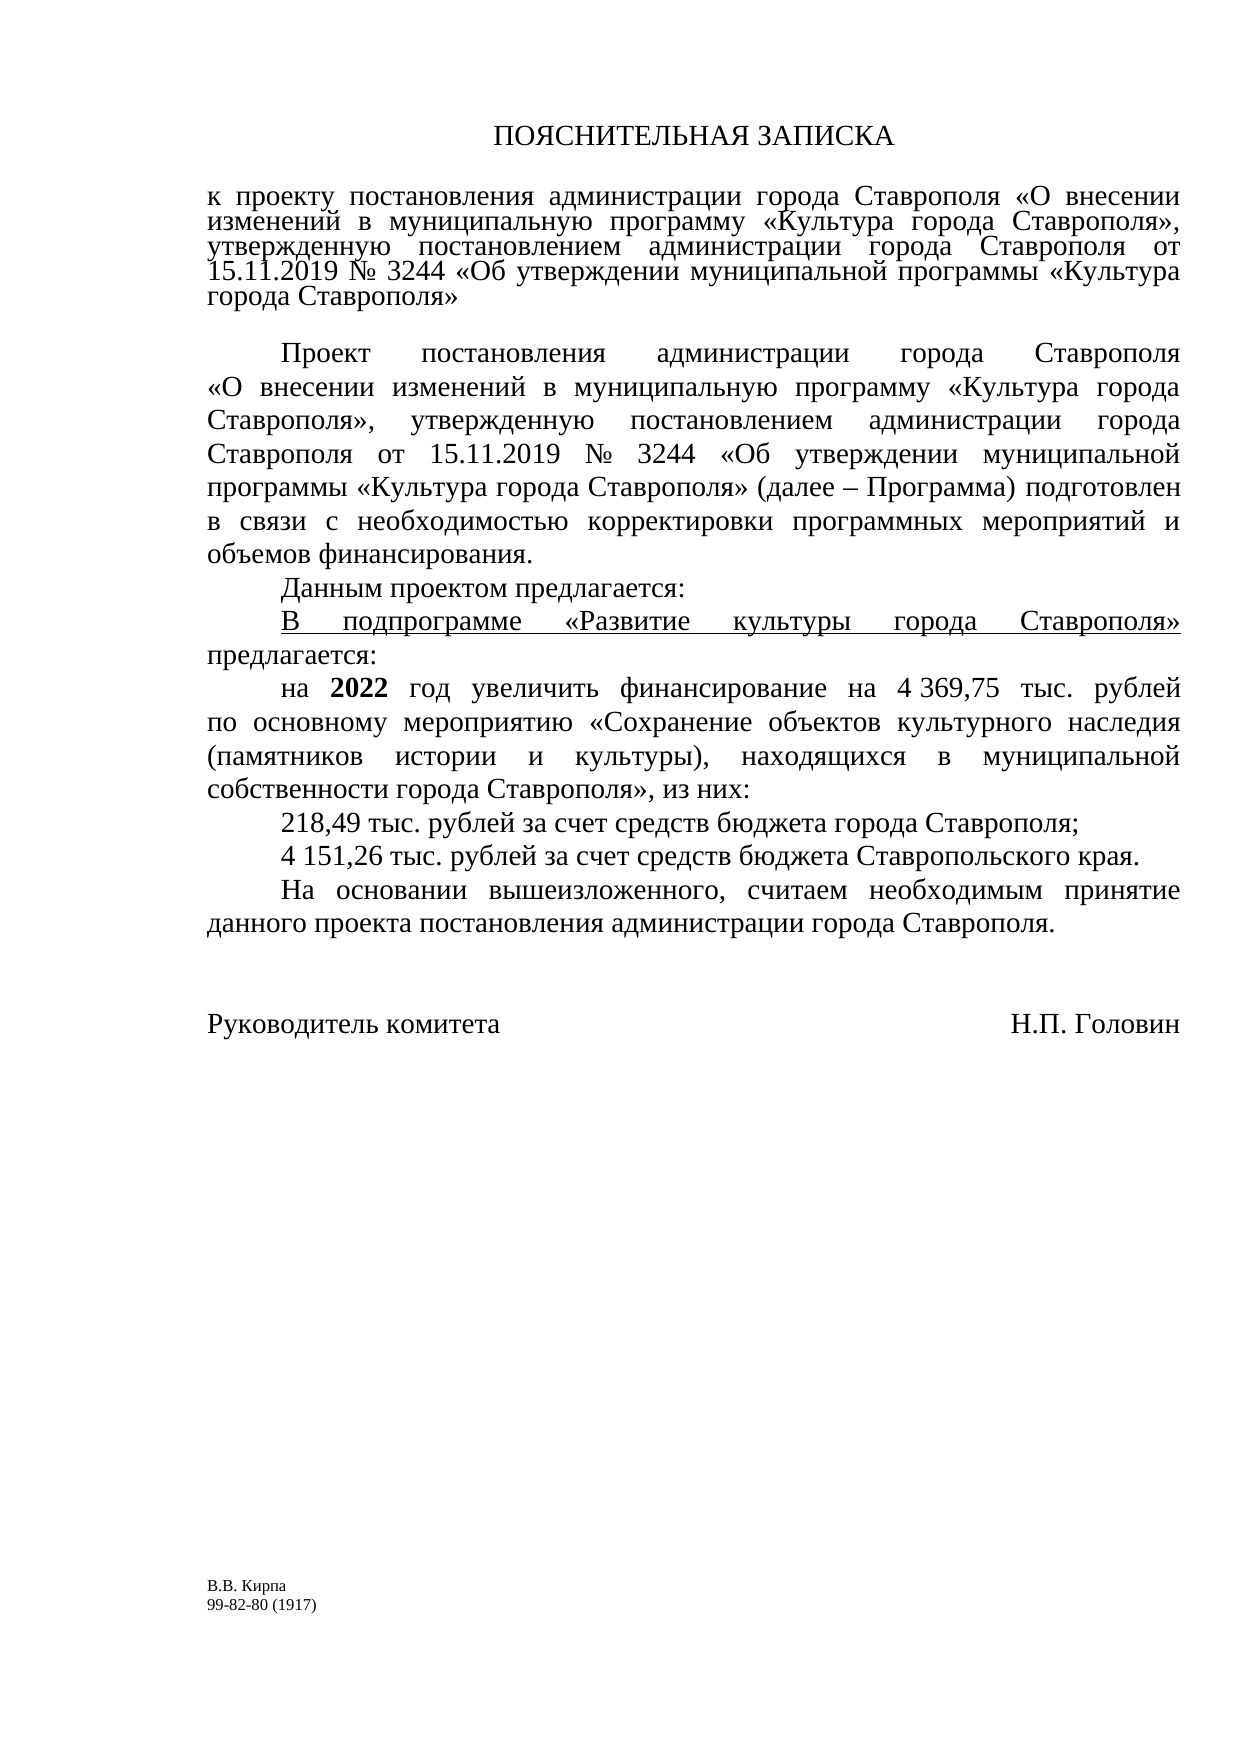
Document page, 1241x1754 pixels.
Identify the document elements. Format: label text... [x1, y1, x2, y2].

text На основании вышеизложенного, считаем необходимым принятие данного проекта постановления администрации города Ставрополя. [207, 872, 1181, 939]
text 4 151,26 тыс. рублей за счет средств бюджета Ставропольского края. [207, 838, 1181, 872]
text на 2022 год увеличить финансирование на 4 369,75 тыс. рублей по основному мероприятию «Сохранение объектов культурного наследия (памятников истории и культуры), находящихся в муниципальной собственности города Ставрополя», из них: [207, 671, 1181, 805]
text к проекту постановления администрации города Ставрополя «О внесении изменений в муниципальную программу «Культура города Ставрополя», утвержденную постановлением администрации города Ставрополя от 15.11.2019 № 3244 «Об утверждении муниципальной программы «Культура города Ставрополя» [207, 185, 1181, 310]
text ПОЯСНИТЕЛЬНАЯ ЗАПИСКА [207, 118, 1181, 152]
text В.В. Кирпа [207, 1576, 1181, 1595]
text Проект постановления администрации города Ставрополя «О внесении изменений в муниципальную программу «Культура города Ставрополя», утвержденную постановлением администрации города Ставрополя от 15.11.2019 № 3244 «Об утверждении муниципальной программы «Культура города Ставрополя» (далее – Программа) подготовлен в связи с необходимостью корректировки программных мероприятий и объемов финансирования. [207, 335, 1181, 570]
text 218,49 тыс. рублей за счет средств бюджета города Ставрополя; [207, 805, 1181, 838]
text Руководитель комитета Н.П. Головин [207, 1014, 1181, 1039]
text 99-82-80 (1917) [207, 1595, 1181, 1614]
text Данным проектом предлагается: [207, 570, 1181, 603]
text В подпрограмме «Развитие культуры города Ставрополя» предлагается: [207, 603, 1181, 671]
